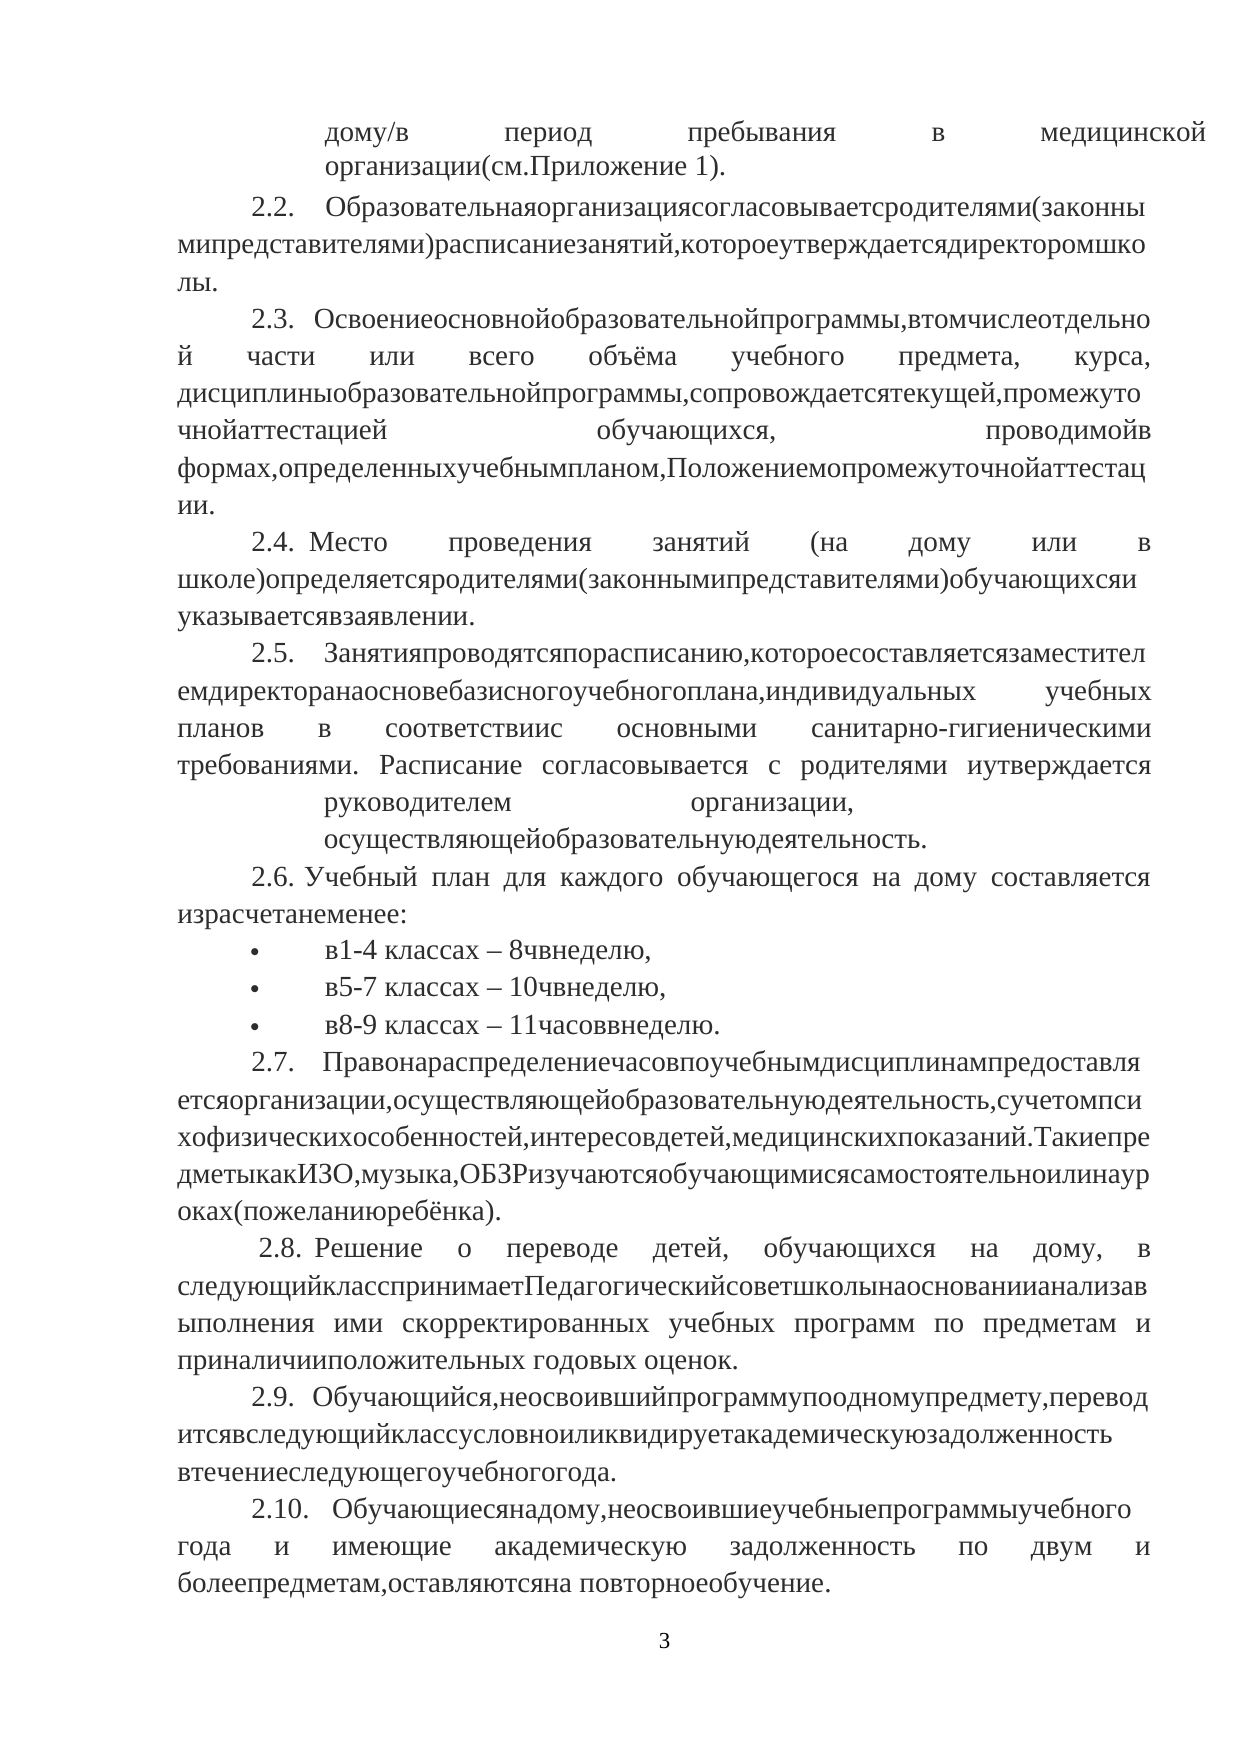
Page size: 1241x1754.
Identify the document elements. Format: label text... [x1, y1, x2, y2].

list Правонараспределениечасовпоучебнымдисциплинампредоставляетсяорганизации,осуществляющейобразовательнуюдеятельность,сучетомпсихофизическихособенностей,интересовдетей,медицинскихпоказаний.ТакиепредметыкакИЗО,музыка,ОБЗРизучаютсяобучающимисясамостоятельноилинауроках(пожеланиюребёнка). [177, 1044, 1152, 1227]
list в1-4 классах – 8чвнеделю, [251, 933, 1207, 967]
list Образовательнаяорганизациясогласовываетсродителями(законнымипредставителями)расписаниезанятий,котороеутверждаетсядиректоромшколы. [177, 189, 1151, 297]
list в8-9 классах – 11часоввнеделю. [251, 1007, 1207, 1041]
list Учебный план для каждого обучающегося на дому составляется израсчетанеменее: [177, 859, 1151, 929]
list Место проведения занятий (на дому или в школе)определяетсяродителями(законнымипредставителями)обучающихсяиуказываетсявзаявлении. [177, 524, 1152, 632]
list Обучающиесянадому,неосвоившиеучебныепрограммыучебного года и имеющие академическую задолженность по двум и болеепредметам,оставляютсяна повторноеобучение. [177, 1491, 1151, 1599]
list в5-7 классах – 10чвнеделю, [251, 969, 1207, 1003]
list Решение о переводе детей, обучающихся на дому, в следующийкласспринимаетПедагогическийсоветшколынаоснованиианализавыполнения ими скорректированных учебных программ по предметам и приналичииположительных годовых оценок. [177, 1231, 1152, 1376]
list Занятияпроводятсяпорасписанию,котороесоставляетсязаместителемдиректоранаосновебазисногоучебногоплана,индивидуальных учебных планов в соответствиис основными санитарно-гигиеническими требованиями. Расписание согласовывается с родителями иутверждается руководителем организации, осуществляющейобразовательнуюдеятельность. [177, 636, 1152, 855]
list Обучающийся,неосвоившийпрограммупоодномупредмету,переводитсявследующийклассусловноиликвидируетакадемическуюзадолженность втечениеследующегоучебногогода. [177, 1379, 1151, 1487]
list Освоениеосновнойобразовательнойпрограммы,втомчислеотдельной части или всего объёма учебного предмета, курса, дисциплиныобразовательнойпрограммы,сопровождаетсятекущей,промежуточнойаттестацией обучающихся, проводимойв формах,определенныхучебнымпланом,Положениемопромежуточнойаттестации. [177, 301, 1152, 520]
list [251, 114, 1207, 182]
